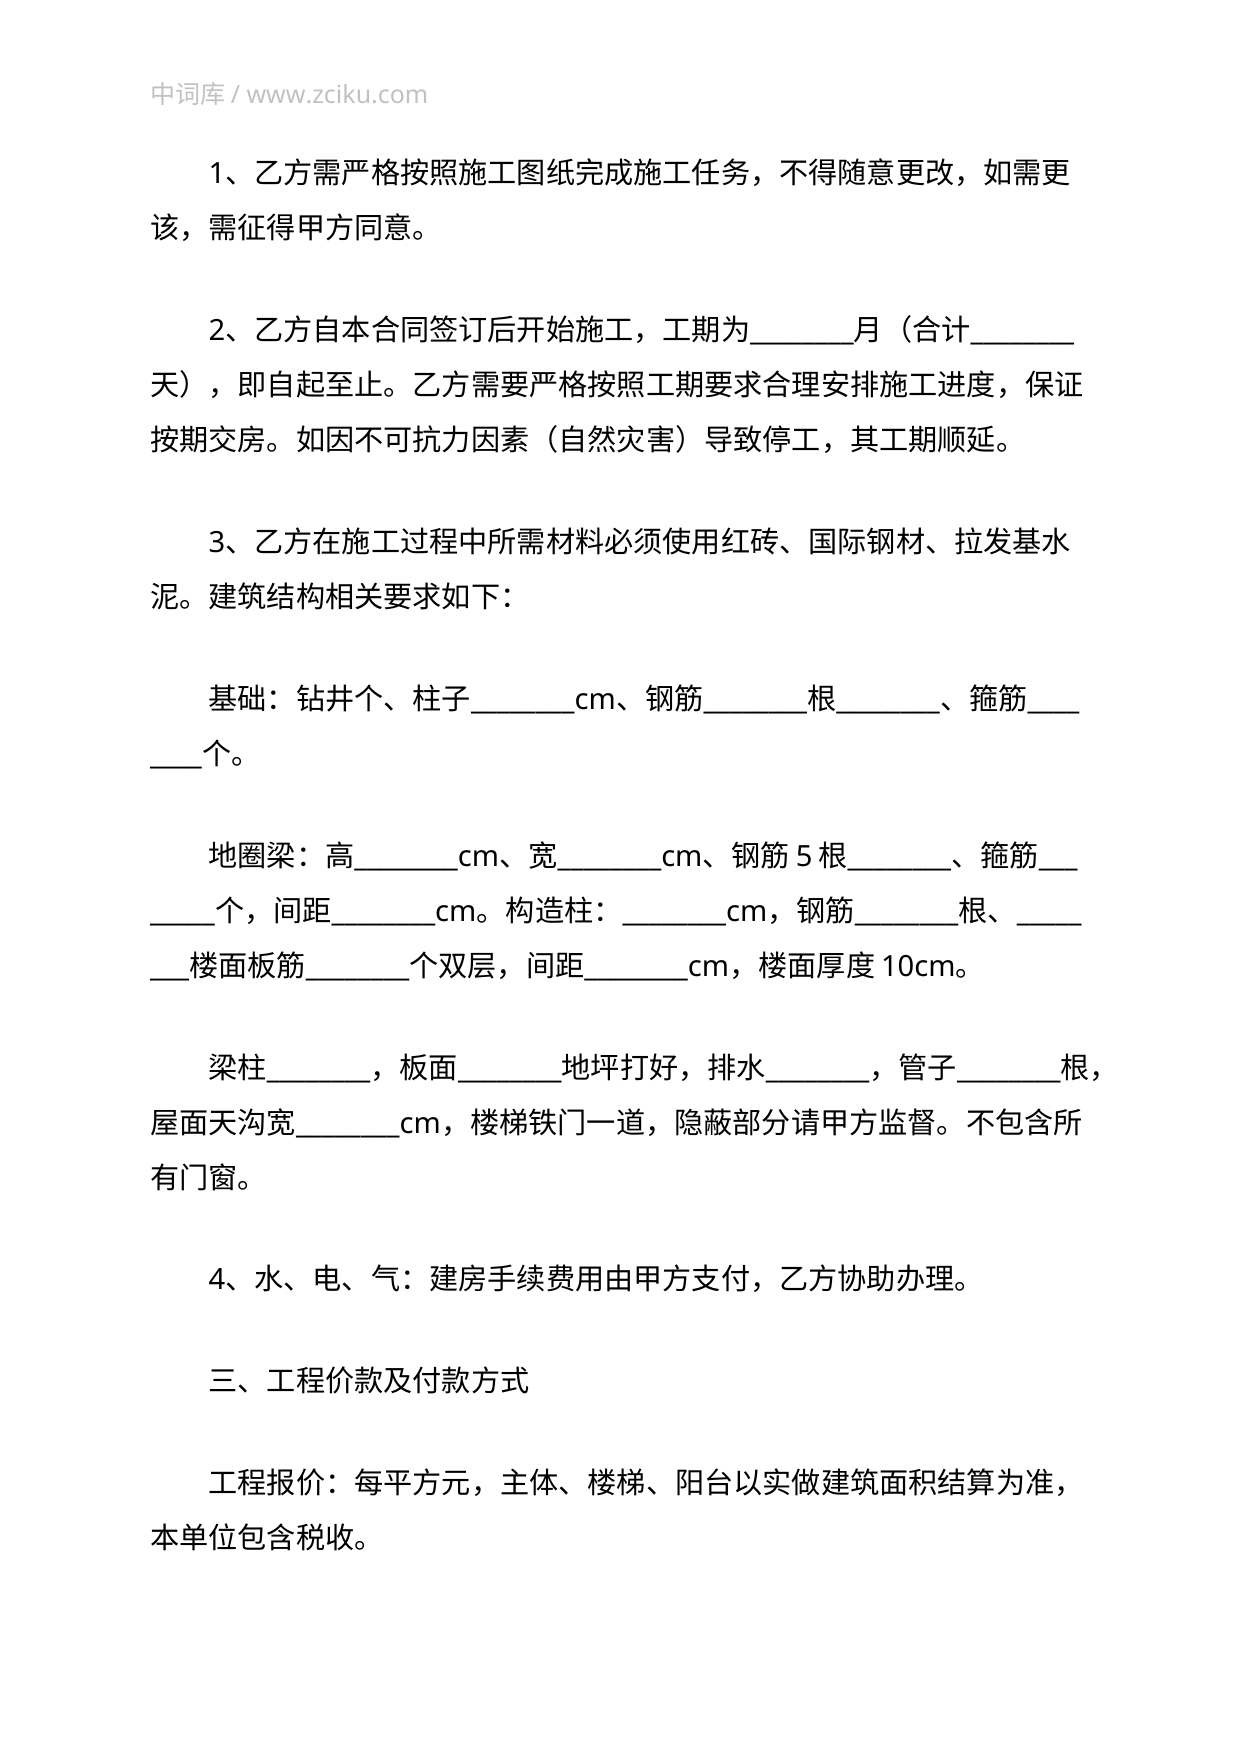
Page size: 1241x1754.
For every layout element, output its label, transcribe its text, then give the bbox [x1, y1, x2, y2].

text 基础：钻井个、柱子________cm、钢筋________根________、箍筋________个。 [150, 675, 1090, 773]
text 2、乙方自本合同签订后开始施工，工期为________月（合计________天），即自起至止。乙方需要严格按照工期要求合理安排施工进度，保证按期交房。如因不可抗力因素（自然灾害）导致停工，其工期顺延。 [150, 307, 1090, 459]
text 工程报价：每平方元，主体、楼梯、阳台以实做建筑面积结算为准，本单位包含税收。 [150, 1460, 1090, 1557]
text 梁柱________，板面________地坪打好，排水________，管子________根，屋面天沟宽________cm，楼梯铁门一道，隐蔽部分请甲方监督。不包含所有门窗。 [150, 1044, 1090, 1196]
text 地圈梁：高________cm、宽________cm、钢筋5根________、箍筋________个，间距________cm。构造柱：________cm，钢筋________根、________楼面板筋________个双层，间距________cm，楼面厚度10cm。 [150, 832, 1090, 984]
text 3、乙方在施工过程中所需材料必须使用红砖、国际钢材、拉发基水泥。建筑结构相关要求如下： [150, 518, 1090, 616]
text 三、工程价款及付款方式 [150, 1358, 1090, 1400]
text 1、乙方需严格按照施工图纸完成施工任务，不得随意更改，如需更该，需征得甲方同意。 [150, 150, 1090, 247]
text 4、水、电、气：建房手续费用由甲方支付，乙方协助办理。 [150, 1256, 1090, 1298]
